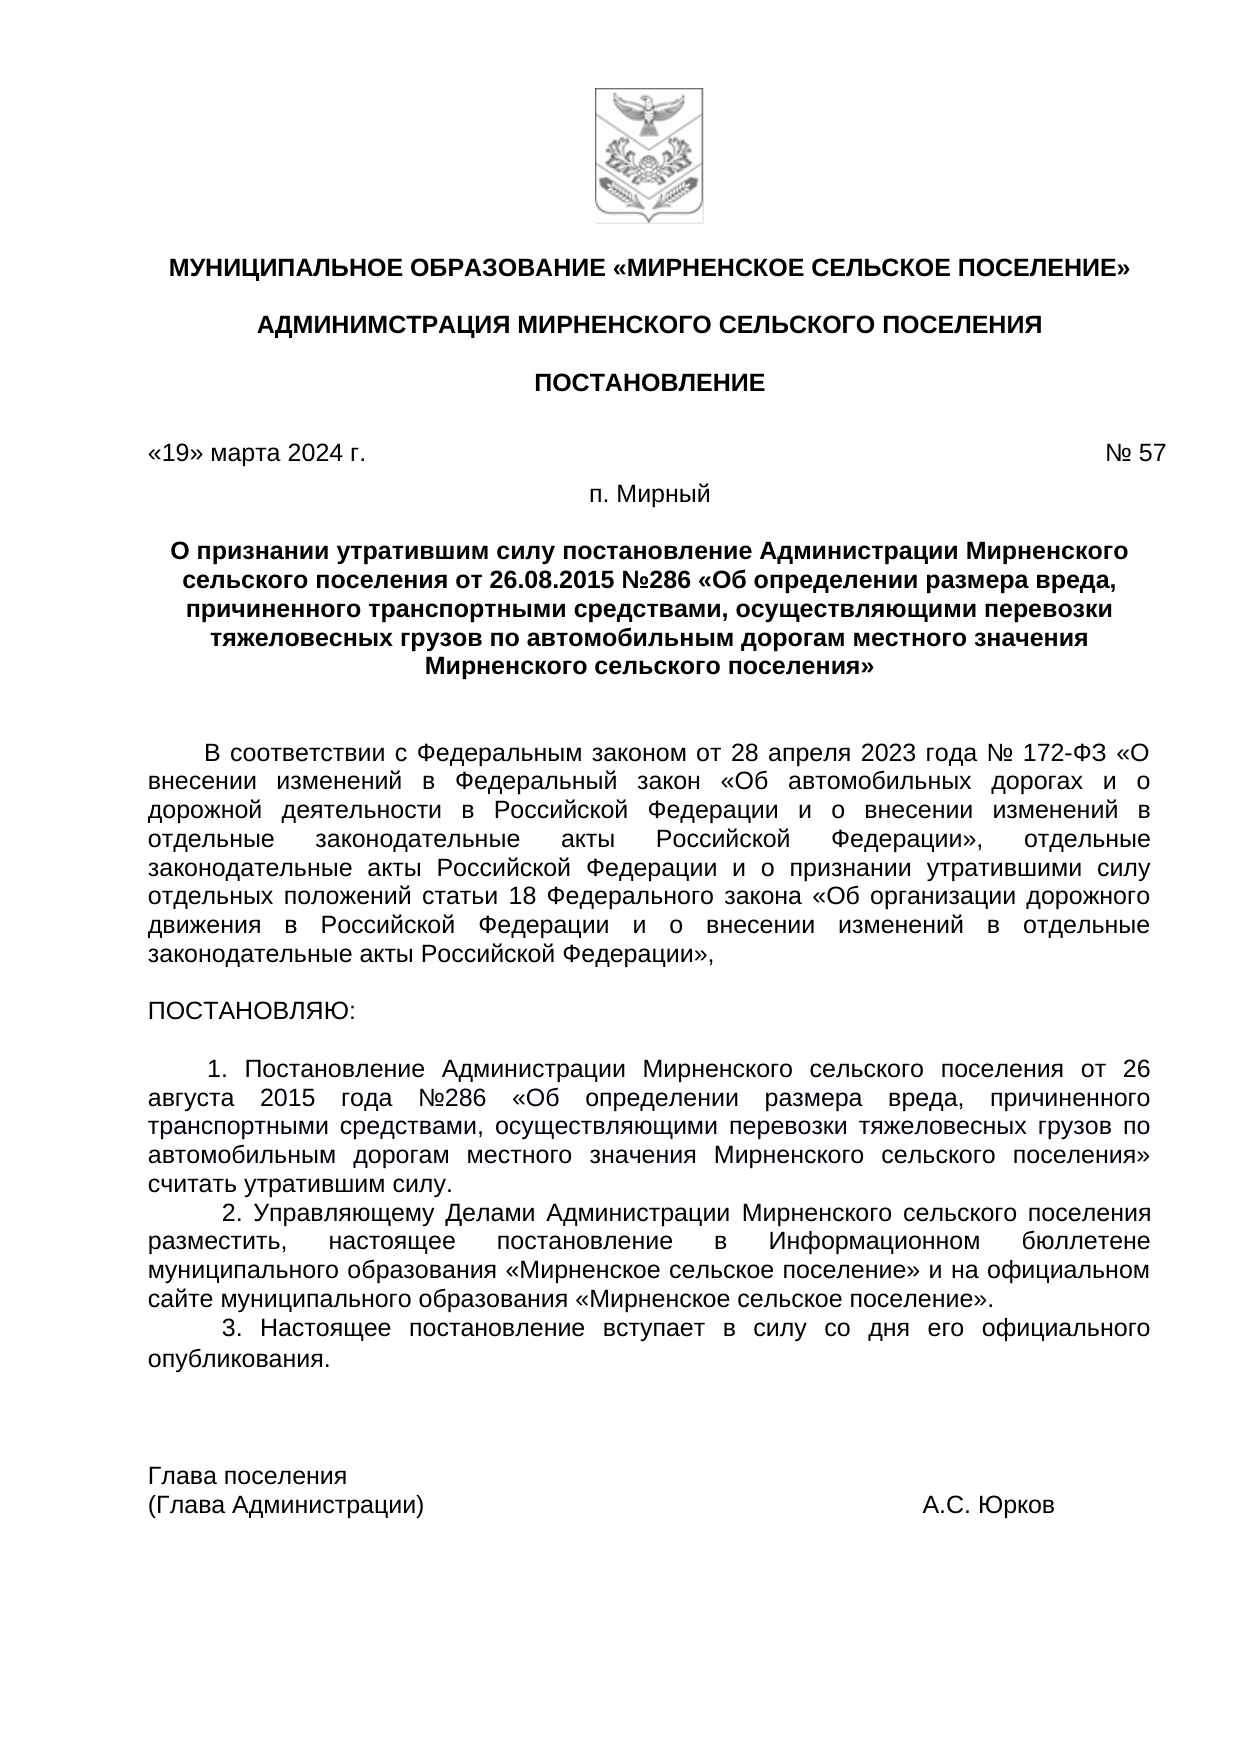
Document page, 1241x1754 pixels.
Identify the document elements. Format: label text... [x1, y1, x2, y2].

text (Глава Администрации) А.С. Юрков [148, 1490, 1152, 1518]
text ПОСТАНОВЛЯЮ: [148, 996, 1152, 1025]
text 3. Настоящее постановление вступает в силу со дня его официального опубликования. [148, 1313, 1152, 1372]
text АДМИНИМСТРАЦИЯ МИРНЕНСКОГО СЕЛЬСКОГО ПОСЕЛЕНИЯ [148, 310, 1152, 339]
text В соответствии с Федеральным законом от 28 апреля 2023 года № 172-ФЗ «О внесении изменений в Федеральный закон «Об автомобильных дорогах и о дорожной деятельности в Российской Федерации и о внесении изменений в отдельные законодательные акты Российской Федерации», отдельные законодательные акты Российской Федерации и о признании утратившими силу отдельных положений статьи 18 Федерального закона «Об организации дорожного движения в Российской Федерации и о внесении изменений в отдельные законодательные акты Российской Федерации», [148, 738, 1152, 968]
text п. Мирный [148, 479, 1152, 508]
text ПОСТАНОВЛЕНИЕ [148, 368, 1152, 396]
text МУНИЦИПАЛЬНОЕ ОБРАЗОВАНИЕ «МИРНЕНСКОЕ СЕЛЬСКОЕ ПОСЕЛЕНИЕ» [148, 253, 1152, 281]
picture [595, 88, 705, 225]
text «19» марта 2024 г. № 57 [148, 438, 1152, 466]
text Глава поселения [148, 1461, 1152, 1490]
title 1. Постановление Администрации Мирненского сельского поселения от 26 августа 2015 года №286 «Об определении размера вреда, причиненного транспортными средствами, осуществляющими перевозки тяжеловесных грузов по автомобильным дорогам местного значения Мирненского сельского поселения» считать утратившим силу. [148, 1054, 1152, 1198]
text 2. Управляющему Делами Администрации Мирненского сельского поселения разместить, настоящее постановление в Информационном бюллетене муниципального образования «Мирненское сельское поселение» и на официальном сайте муниципального образования «Мирненское сельское поселение». [148, 1198, 1152, 1313]
text О признании утратившим силу постановление Администрации Мирненского сельского поселения от 26.08.2015 №286 «Об определении размера вреда, причиненного транспортными средствами, осуществляющими перевозки тяжеловесных грузов по автомобильным дорогам местного значения Мирненского сельского поселения» [148, 536, 1152, 680]
